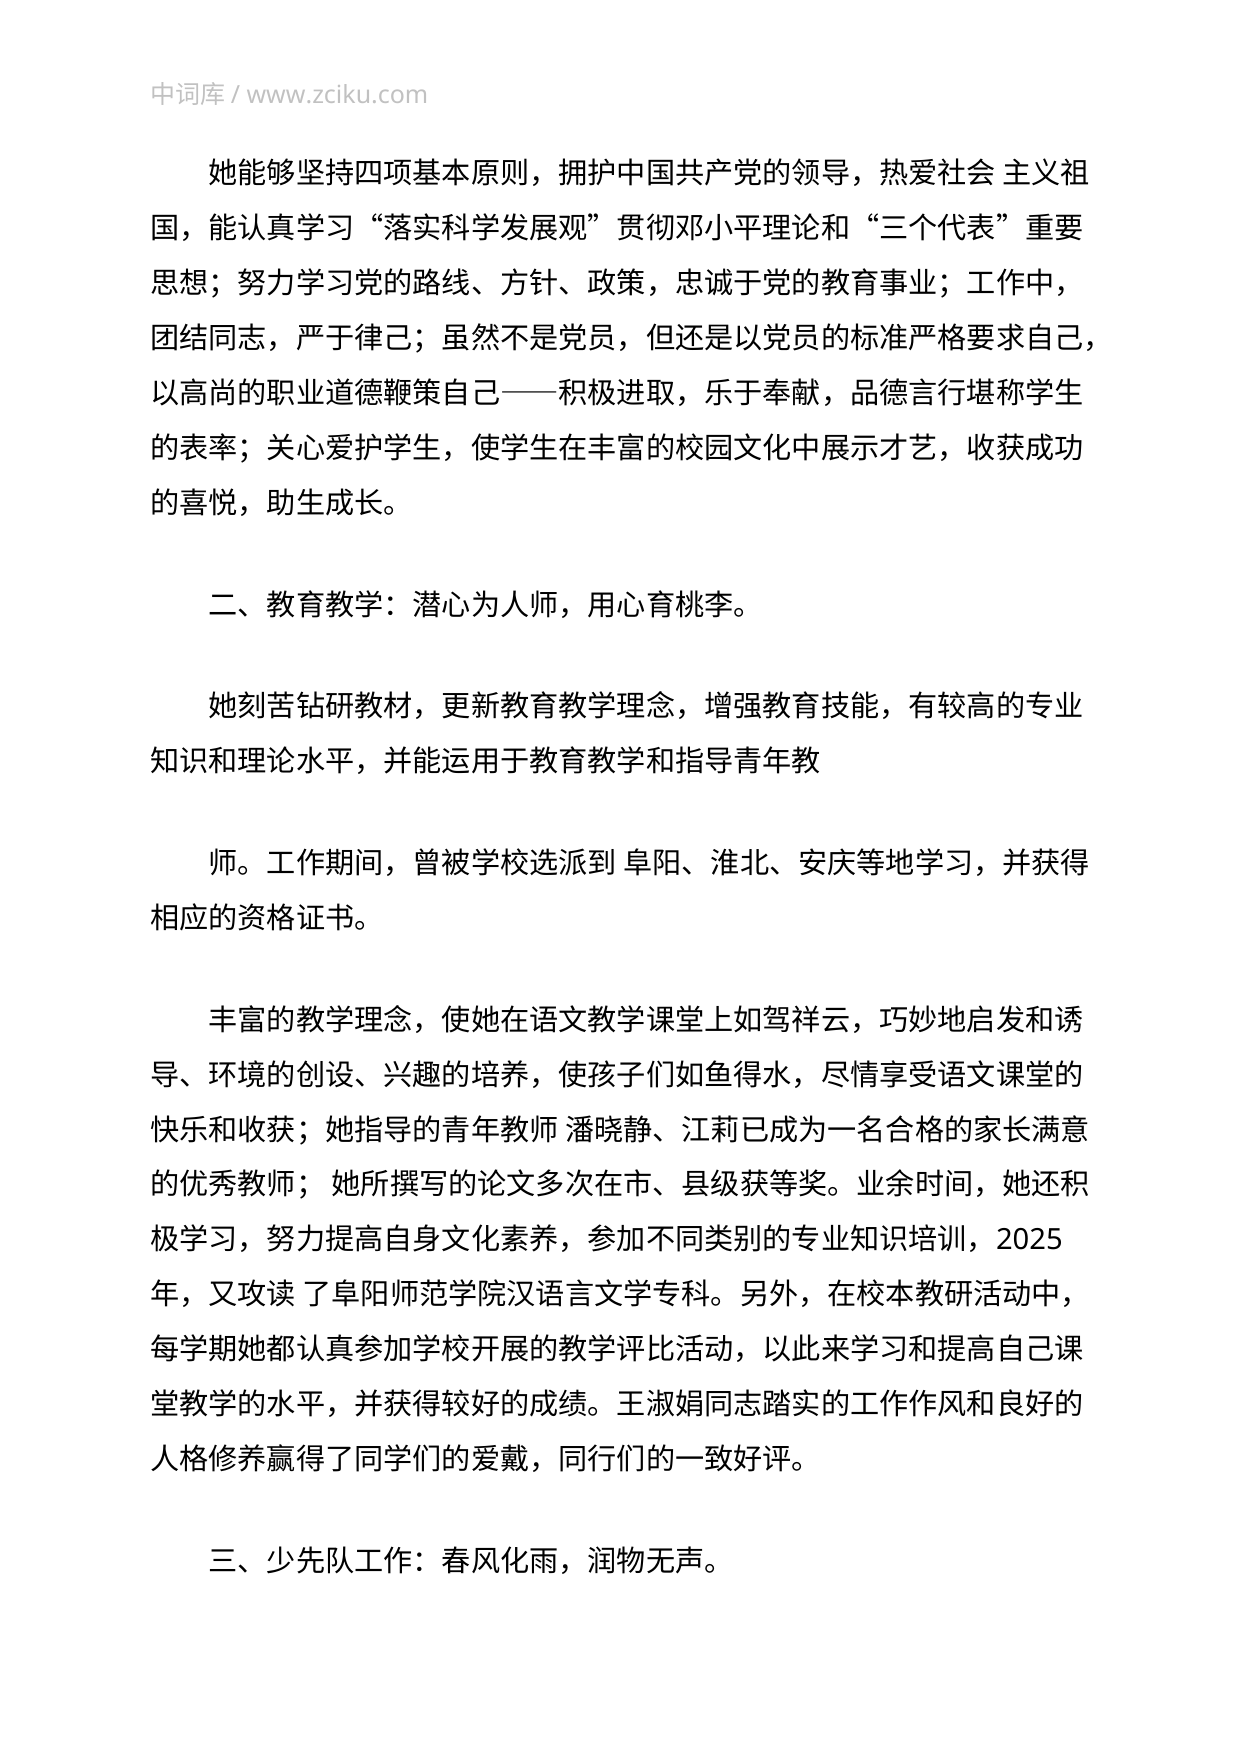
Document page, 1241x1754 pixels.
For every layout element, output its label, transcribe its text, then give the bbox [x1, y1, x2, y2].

text 她能够坚持四项基本原则，拥护中国共产党的领导，热爱社会 主义祖国，能认真学习“落实科学发展观”贯彻邓小平理论和“三个代表”重要思想；努力学习党的路线、方针、政策，忠诚于党的教育事业；工作中，团结同志，严于律己；虽然不是党员，但还是以党员的标准严格要求自己，以高尚的职业道德鞭策自己——积极进取，乐于奉献，品德言行堪称学生的表率；关心爱护学生，使学生在丰富的校园文化中展示才艺，收获成功的喜悦，助生成长。 [150, 150, 1090, 522]
text 三、少先队工作：春风化雨，润物无声。 [150, 1537, 1090, 1579]
text 她刻苦钻研教材，更新教育教学理念，增强教育技能，有较高的专业知识和理论水平，并能运用于教育教学和指导青年教 [150, 683, 1090, 780]
text 丰富的教学理念，使她在语文教学课堂上如驾祥云，巧妙地启发和诱导、环境的创设、兴趣的培养，使孩子们如鱼得水，尽情享受语文课堂的快乐和收获；她指导的青年教师 潘晓静、江莉已成为一名合格的家长满意的优秀教师； 她所撰写的论文多次在市、县级获等奖。业余时间，她还积极学习，努力提高自身文化素养，参加不同类别的专业知识培训，2025年，又攻读 了阜阳师范学院汉语言文学专科。另外，在校本教研活动中，每学期她都认真参加学校开展的教学评比活动，以此来学习和提高自己课堂教学的水平，并获得较好的成绩。王淑娟同志踏实的工作作风和良好的人格修养赢得了同学们的爱戴，同行们的一致好评。 [150, 996, 1090, 1478]
text 二、教育教学：潜心为人师，用心育桃李。 [150, 581, 1090, 623]
text 师。工作期间，曾被学校选派到 阜阳、淮北、安庆等地学习，并获得相应的资格证书。 [150, 839, 1090, 937]
